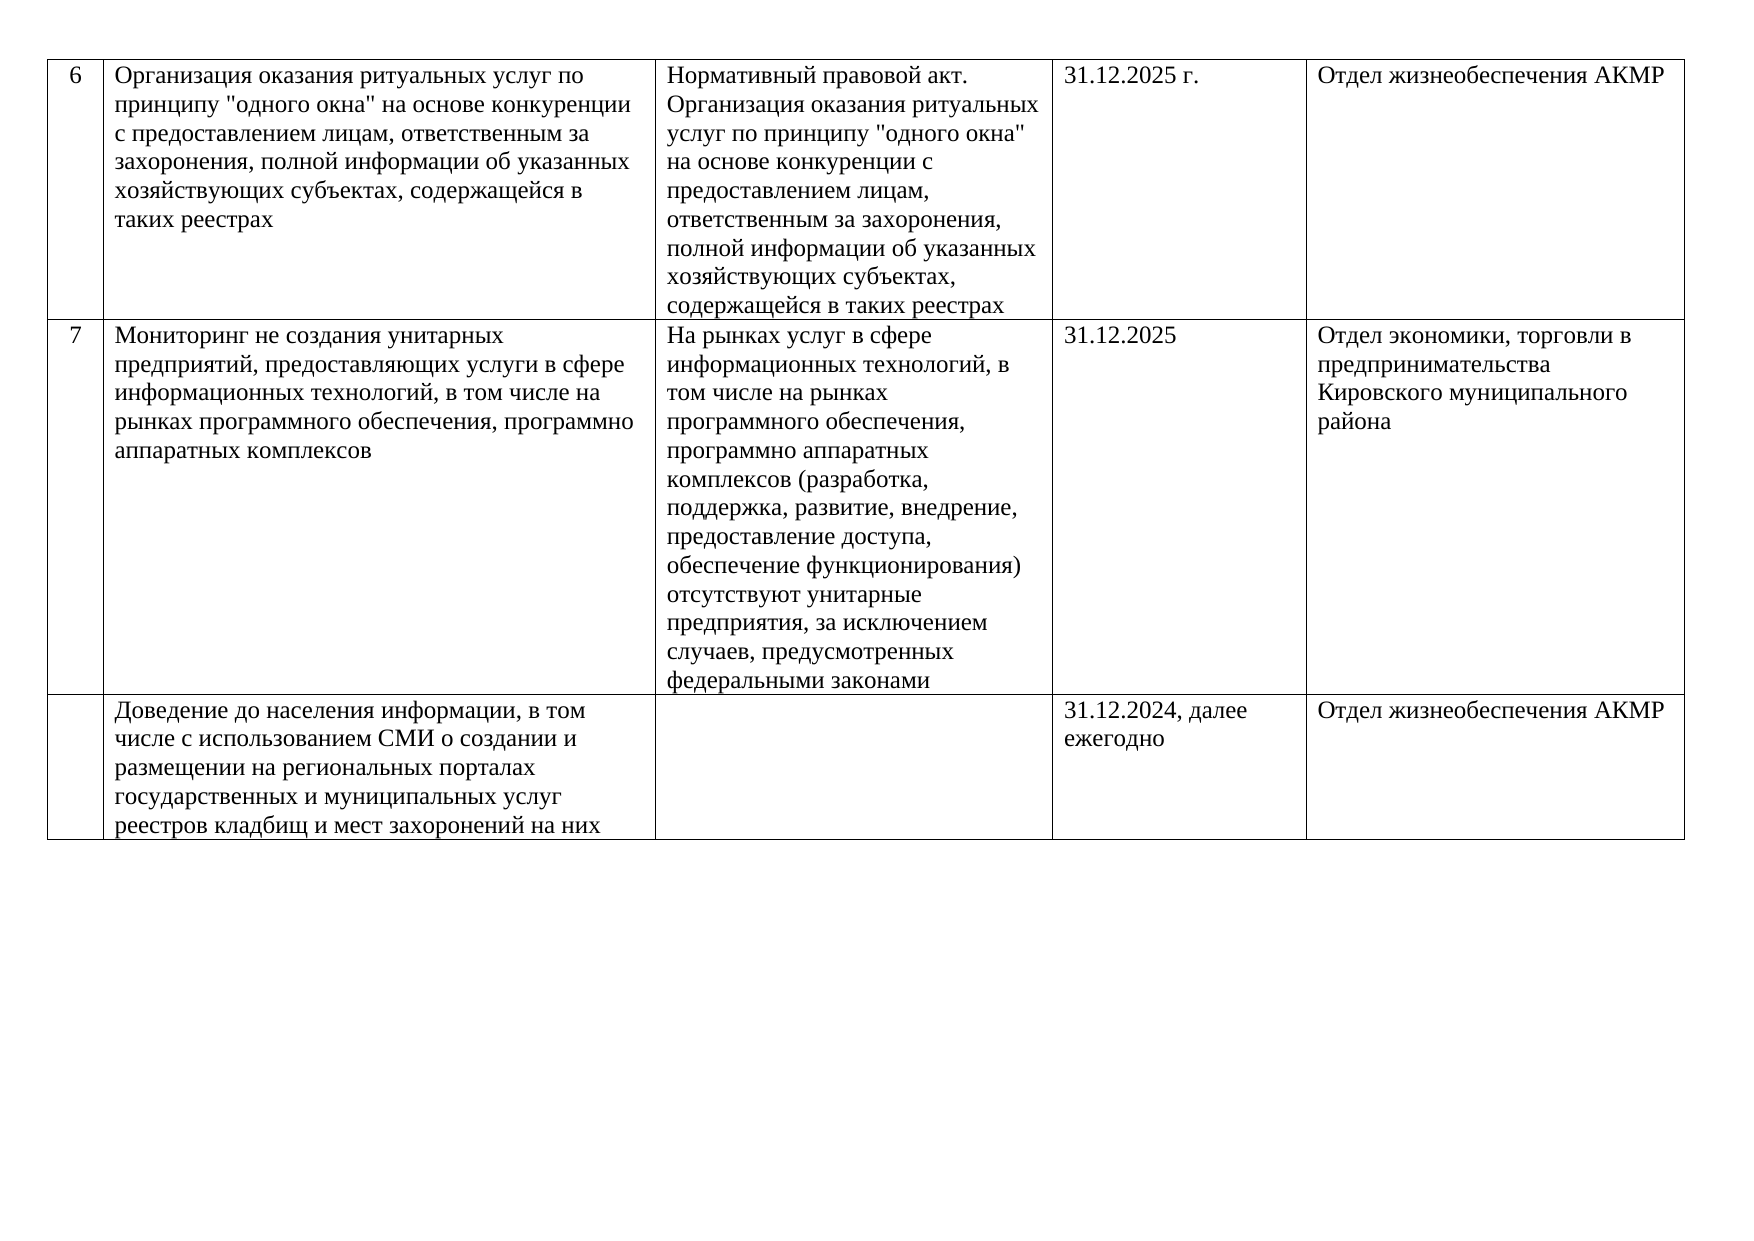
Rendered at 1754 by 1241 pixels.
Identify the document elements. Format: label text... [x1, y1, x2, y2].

table_cell [48, 695, 103, 838]
table_cell Доведение до населения информации, в том числе с использованием СМИ о создании и размещении на региональных порталах государственных и муниципальных услуг реестров кладбищ и мест захоронений на них [104, 695, 655, 838]
table_cell 6 [48, 60, 103, 319]
table_cell На рынках услуг в сфере информационных технологий, в том числе на рынках программного обеспечения, программно­ аппаратных комплексов (разработка, поддержка, развитие, внедрение, предоставление доступа, обеспечение функционирования) отсутствуют унитарные предприятия, за исключением случаев, предусмотренных федеральными законами [656, 320, 1052, 694]
table_cell Отдел жизнеобеспечения АКМР [1307, 695, 1684, 838]
table_cell Организация оказания ритуальных услуг по принципу "одного окна" на основе конкуренции с предоставлением лицам, ответственным за захоронения, полной информации об указанных хозяйствующих субъектах, содержащейся в таких реестрах [104, 60, 655, 319]
table_cell 31.12.2024, далее ежегодно [1053, 695, 1306, 838]
table_cell Отдел экономики, торговли в предпринимательства Кировского муниципального района [1307, 320, 1684, 694]
table_cell [656, 695, 1052, 838]
table_cell 7 [48, 320, 103, 694]
table_cell 31.12.2025 г. [1053, 60, 1306, 319]
table_cell Мониторинг не создания унитарных предприятий, предоставляющих услуги в сфере информационных технологий, в том числе на рынках программного обеспечения, программно­ аппаратных комплексов [104, 320, 655, 694]
table_cell Нормативный правовой акт. Организация оказания ритуальных услуг по принципу "одного окна" на основе конкуренции с предоставлением лицам, ответственным за захоронения, полной информации об указанных хозяйствующих субъектах, содержащейся в таких реестрах [656, 60, 1052, 319]
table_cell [1307, 60, 1684, 319]
table_cell 31.12.2025 [1053, 320, 1306, 694]
